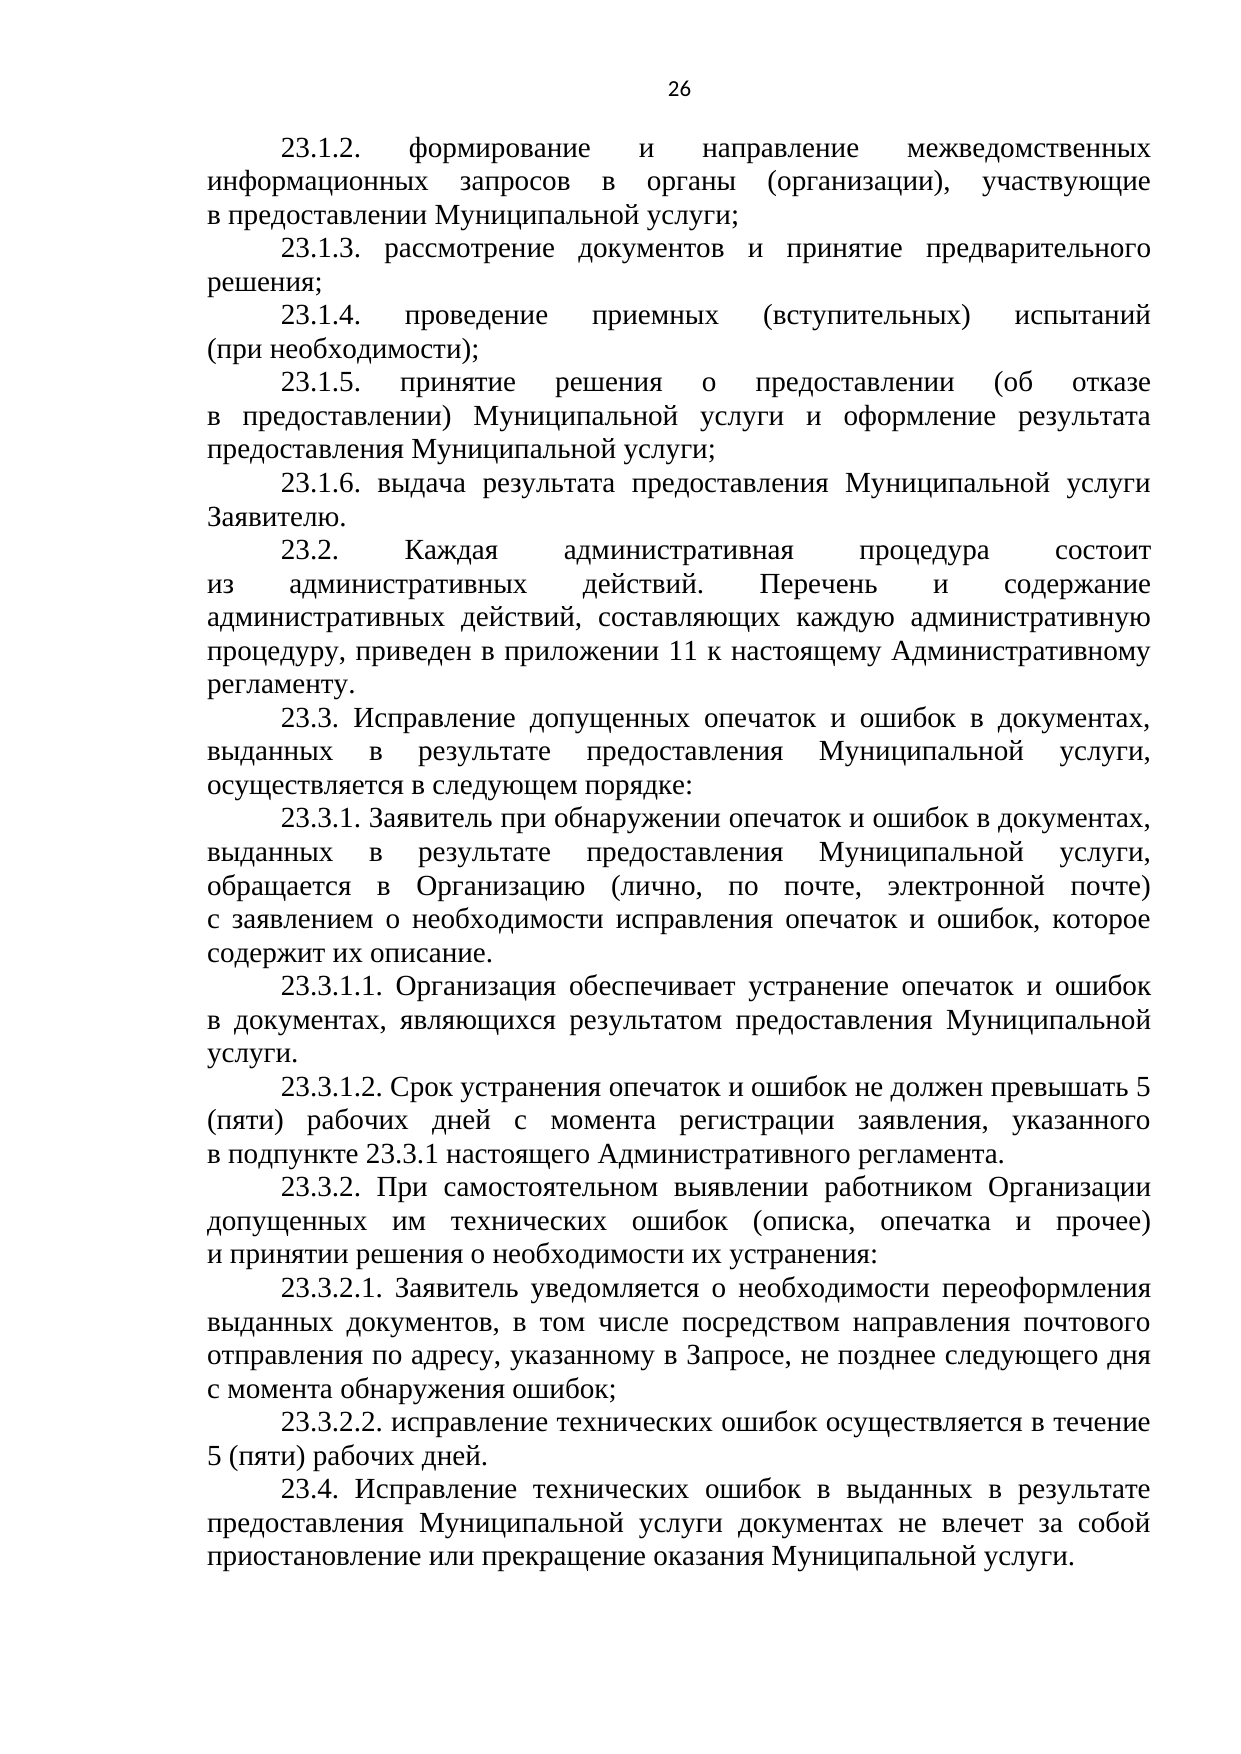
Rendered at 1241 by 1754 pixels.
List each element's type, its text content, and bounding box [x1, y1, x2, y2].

list 23.1.6. выдача результата предоставления Муниципальной услуги Заявителю. [207, 465, 1152, 532]
list 23.1.5. принятие решения о предоставлении (об отказе в предоставлении) Муниципальной услуги и оформление результата предоставления Муниципальной услуги; [207, 364, 1152, 465]
list 23.2. Каждая административная процедура состоит из административных действий. Перечень и содержание административных действий, составляющих каждую административную процедуру, приведен в приложении 11 к настоящему Административному регламенту. [207, 532, 1152, 700]
list 23.3.2.2. исправление технических ошибок осуществляется в течение 5 (пяти) рабочих дней. [207, 1404, 1152, 1471]
list 23.4. Исправление технических ошибок в выданных в результате предоставления Муниципальной услуги документах не влечет за собой приостановление или прекращение оказания Муниципальной услуги. [207, 1471, 1152, 1572]
list 23.3.2.1. Заявитель уведомляется о необходимости переоформления выданных документов, в том числе посредством направления почтового отправления по адресу, указанному в Запросе, не позднее следующего дня с момента обнаружения ошибок; [207, 1270, 1152, 1404]
list 23.3.1.2. Срок устранения опечаток и ошибок не должен превышать 5 (пяти) рабочих дней с момента регистрации заявления, указанного в подпункте 23.3.1 настоящего Административного регламента. [207, 1069, 1152, 1169]
list 23.1.3. рассмотрение документов и принятие предварительного решения; [207, 230, 1152, 297]
list 23.1.4. проведение приемных (вступительных) испытаний (при необходимости); [207, 297, 1152, 364]
list 23.3.2. При самостоятельном выявлении работником Организации допущенных им технических ошибок (описка, опечатка и прочее) и принятии решения о необходимости их устранения: [207, 1169, 1152, 1270]
list 23.1.2. формирование и направление межведомственных информационных запросов в органы (организации), участвующие в предоставлении Муниципальной услуги; [207, 130, 1152, 230]
list 23.3.1. Заявитель при обнаружении опечаток и ошибок в документах, выданных в результате предоставления Муниципальной услуги, обращается в Организацию (лично, по почте, электронной почте) с заявлением о необходимости исправления опечаток и ошибок, которое содержит их описание. [207, 801, 1152, 968]
list 23.3. Исправление допущенных опечаток и ошибок в документах, выданных в результате предоставления Муниципальной услуги, осуществляется в следующем порядке: [207, 700, 1152, 801]
list 23.3.1.1. Организация обеспечивает устранение опечаток и ошибок в документах, являющихся результатом предоставления Муниципальной услуги. [207, 968, 1152, 1069]
